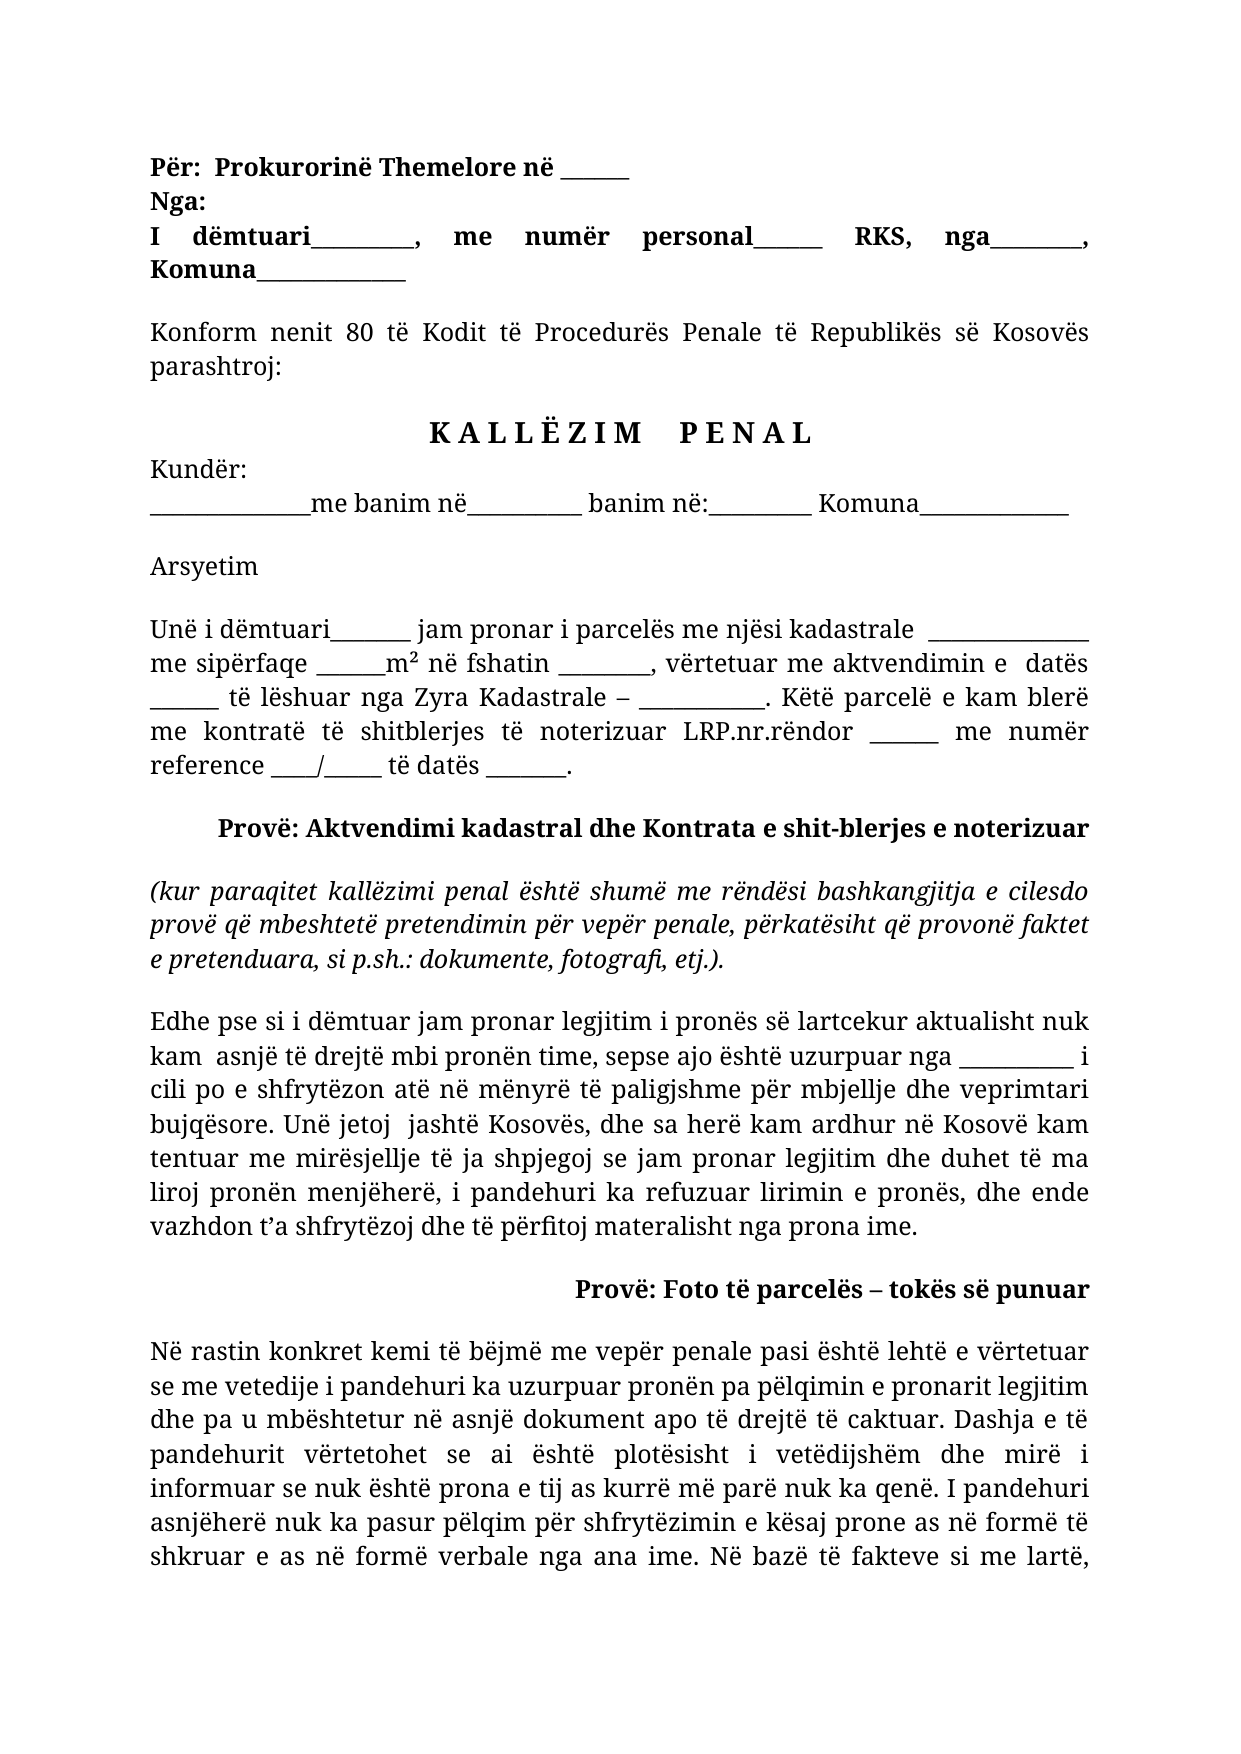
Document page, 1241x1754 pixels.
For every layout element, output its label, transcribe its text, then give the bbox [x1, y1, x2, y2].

text Kundër: [150, 452, 1090, 486]
text I dëmtuari_________, me numër personal______ RKS, nga________, Komuna_____________ [150, 218, 1090, 286]
text Nga: [150, 184, 1090, 218]
text ______________me banim në__________ banim në:_________ Komuna_____________ [150, 486, 1090, 520]
text Për: Prokurorinë Themelore në ______ [150, 150, 1090, 184]
text Arsyetim [150, 548, 1090, 582]
text K A L L Ë Z I M P E N A L [150, 383, 1090, 452]
text Konform nenit 80 të Kodit të Procedurës Penale të Republikës së Kosovës parashtroj: [150, 315, 1090, 383]
text Provë: Foto të parcelës – tokës së punuar [150, 1271, 1090, 1305]
text Edhe pse si i dëmtuar jam pronar legjitim i pronës së lartcekur aktualisht nuk kam asnjë të drejtë mbi pronën time, sepse ajo është uzurpuar nga __________ i cili po e shfrytëzon atë në mënyrë të paligjshme për mbjellje dhe veprimtari bujqësore. Unë jetoj jashtë Kosovës, dhe sa herë kam ardhur në Kosovë kam tentuar me mirësjellje të ja shpjegoj se jam pronar legjitim dhe duhet të ma liroj pronën menjëherë, i pandehuri ka refuzuar lirimin e pronës, dhe ende vazhdon t’a shfrytëzoj dhe të përfitoj materalisht nga prona ime. [150, 1004, 1090, 1242]
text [150, 1334, 1090, 1572]
text (kur paraqitet kallëzimi penal është shumë me rëndësi bashkangjitja e cilesdo provë që mbeshtetë pretendimin për vepër penale, përkatësiht që provonë faktet e pretenduara, si p.sh.: dokumente, fotografi, etj.). [150, 873, 1090, 975]
text Unë i dëmtuari_______ jam pronar i parcelës me njësi kadastrale ______________ me sipërfaqe ______m² në fshatin ________, vërtetuar me aktvendimin e datës ______ të lëshuar nga Zyra Kadastrale – ___________. Këtë parcelë e kam blerë me kontratë të shitblerjes të noterizuar LRP.nr.rëndor ______ me numër reference ____/_____ të datës _______. [150, 611, 1090, 782]
text Provë: Aktvendimi kadastral dhe Kontrata e shit-blerjes e noterizuar [150, 810, 1090, 844]
